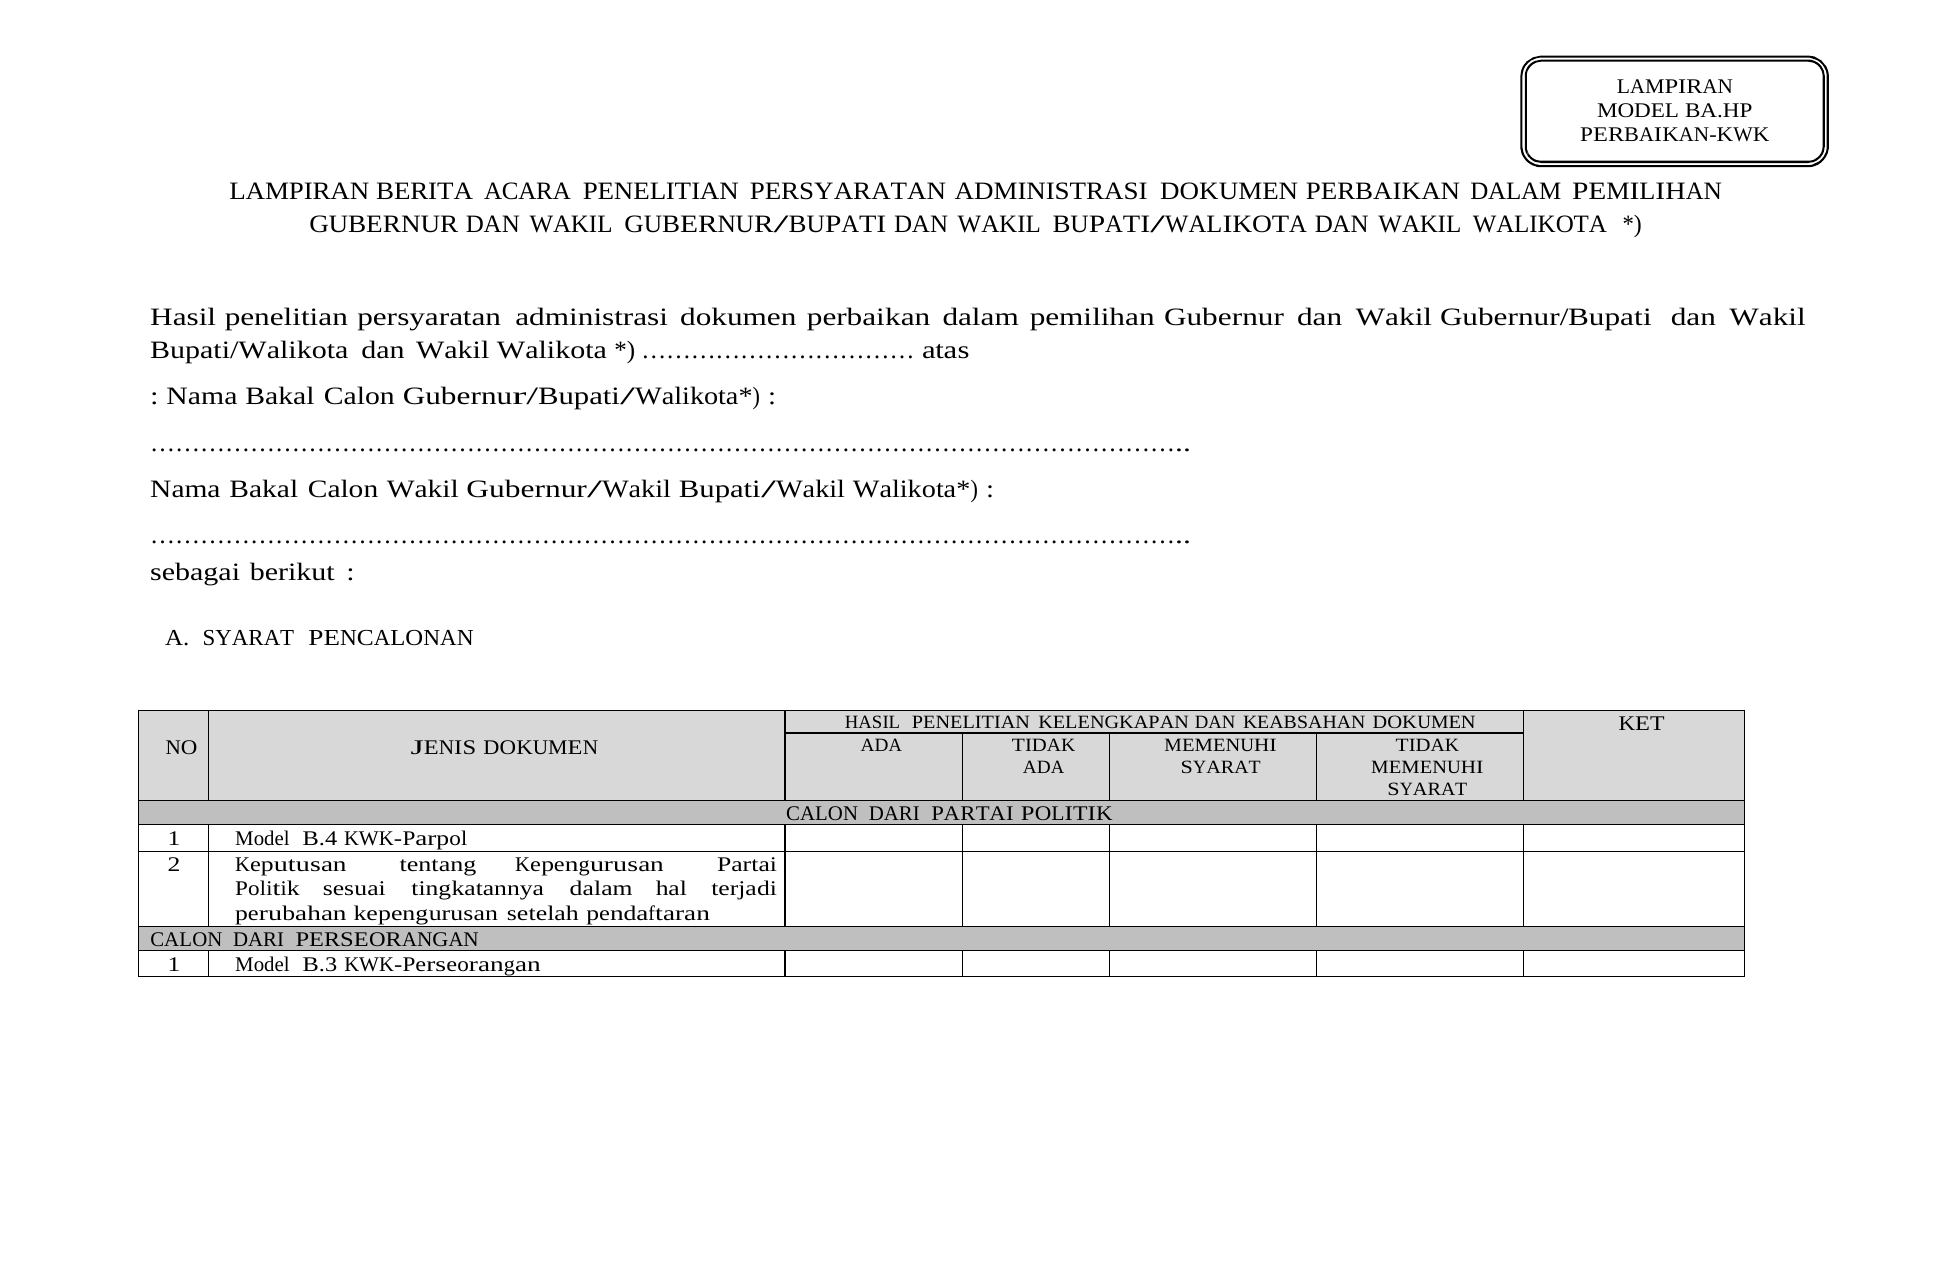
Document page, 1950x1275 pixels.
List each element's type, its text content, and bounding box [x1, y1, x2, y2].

table_cell TIDAK MEMENUHI SYARAT [1317, 734, 1523, 800]
text LAMPIRAN BERITA ACARA PENELITIAN PERSYARATAN ADMINISTRASI DOKUMEN PERBAIKAN DALAM PEMILIHAN GUBERNUR DAN WAKIL GUBERNUR/BUPATI DAN WAKIL BUPATI/WALIKOTA DAN WAKIL WALIKOTA *) [227, 176, 1723, 238]
table_cell [786, 825, 962, 851]
table_header NO [139, 711, 208, 800]
table_cell 1 [139, 825, 208, 851]
table_cell Model B.3 KWK-Perseorangan [209, 951, 784, 976]
table_cell [1317, 852, 1523, 926]
table_cell [963, 951, 1109, 976]
table_cell Model B.4 KWK-Parpol [209, 825, 784, 851]
table_cell ADA [786, 734, 962, 800]
table_cell [963, 825, 1109, 851]
table_cell [1317, 825, 1523, 851]
table_cell [963, 852, 1109, 926]
table_cell [786, 852, 962, 926]
text …………………………………………………………………………………………………………….. sebagai berikut : [150, 521, 1195, 586]
table_cell CALON DARI PERSEORANGAN [139, 927, 1744, 950]
text Hasil penelitian persyaratan administrasi dokumen perbaikan dalam pemilihan Gubernur dan Wakil Gubernur/Bupati dan Wakil [150, 302, 1812, 331]
text LAMPIRAN MODEL BA.HP PERBAIKAN-KWK [1577, 73, 1772, 146]
text Bupati/Walikota dan Wakil Walikota *) …………………………… atas : Nama Bakal Calon Gubernur/Bupati/Walikota*) : [150, 336, 986, 410]
table_cell [1524, 852, 1744, 926]
table_cell [1317, 951, 1523, 976]
table_cell [1524, 951, 1744, 976]
table_cell [786, 951, 962, 976]
table_header KET [1524, 711, 1744, 800]
text …………………………………………………………………………………………………………….. Nama Bakal Calon Wakil Gubernur/Wakil Bupati/Wakil Walikota*) : [150, 428, 1195, 503]
table_cell Keputusan tentang Kepengurusan Partai Politik sesuai tingkatannya dalam hal terjadi perubahan kepengurusan setelah pendaftaran [209, 852, 784, 926]
table_header HASIL PENELITIAN KELENGKAPAN DAN KEABSAHAN DOKUMEN [786, 711, 1523, 732]
table_cell [1110, 852, 1316, 926]
table_cell TIDAK ADA [963, 734, 1109, 800]
table_cell [1524, 825, 1744, 851]
table_cell CALON DARI PARTAI POLITIK [139, 801, 1744, 824]
table_header JENIS DOKUMEN [209, 711, 784, 800]
table_cell 2 [139, 852, 208, 926]
table_cell [1110, 825, 1316, 851]
table_cell MEMENUHI SYARAT [1110, 734, 1316, 800]
table_cell 1 [139, 951, 208, 976]
text A. SYARAT PENCALONAN [165, 624, 1812, 651]
table_cell [1110, 951, 1316, 976]
